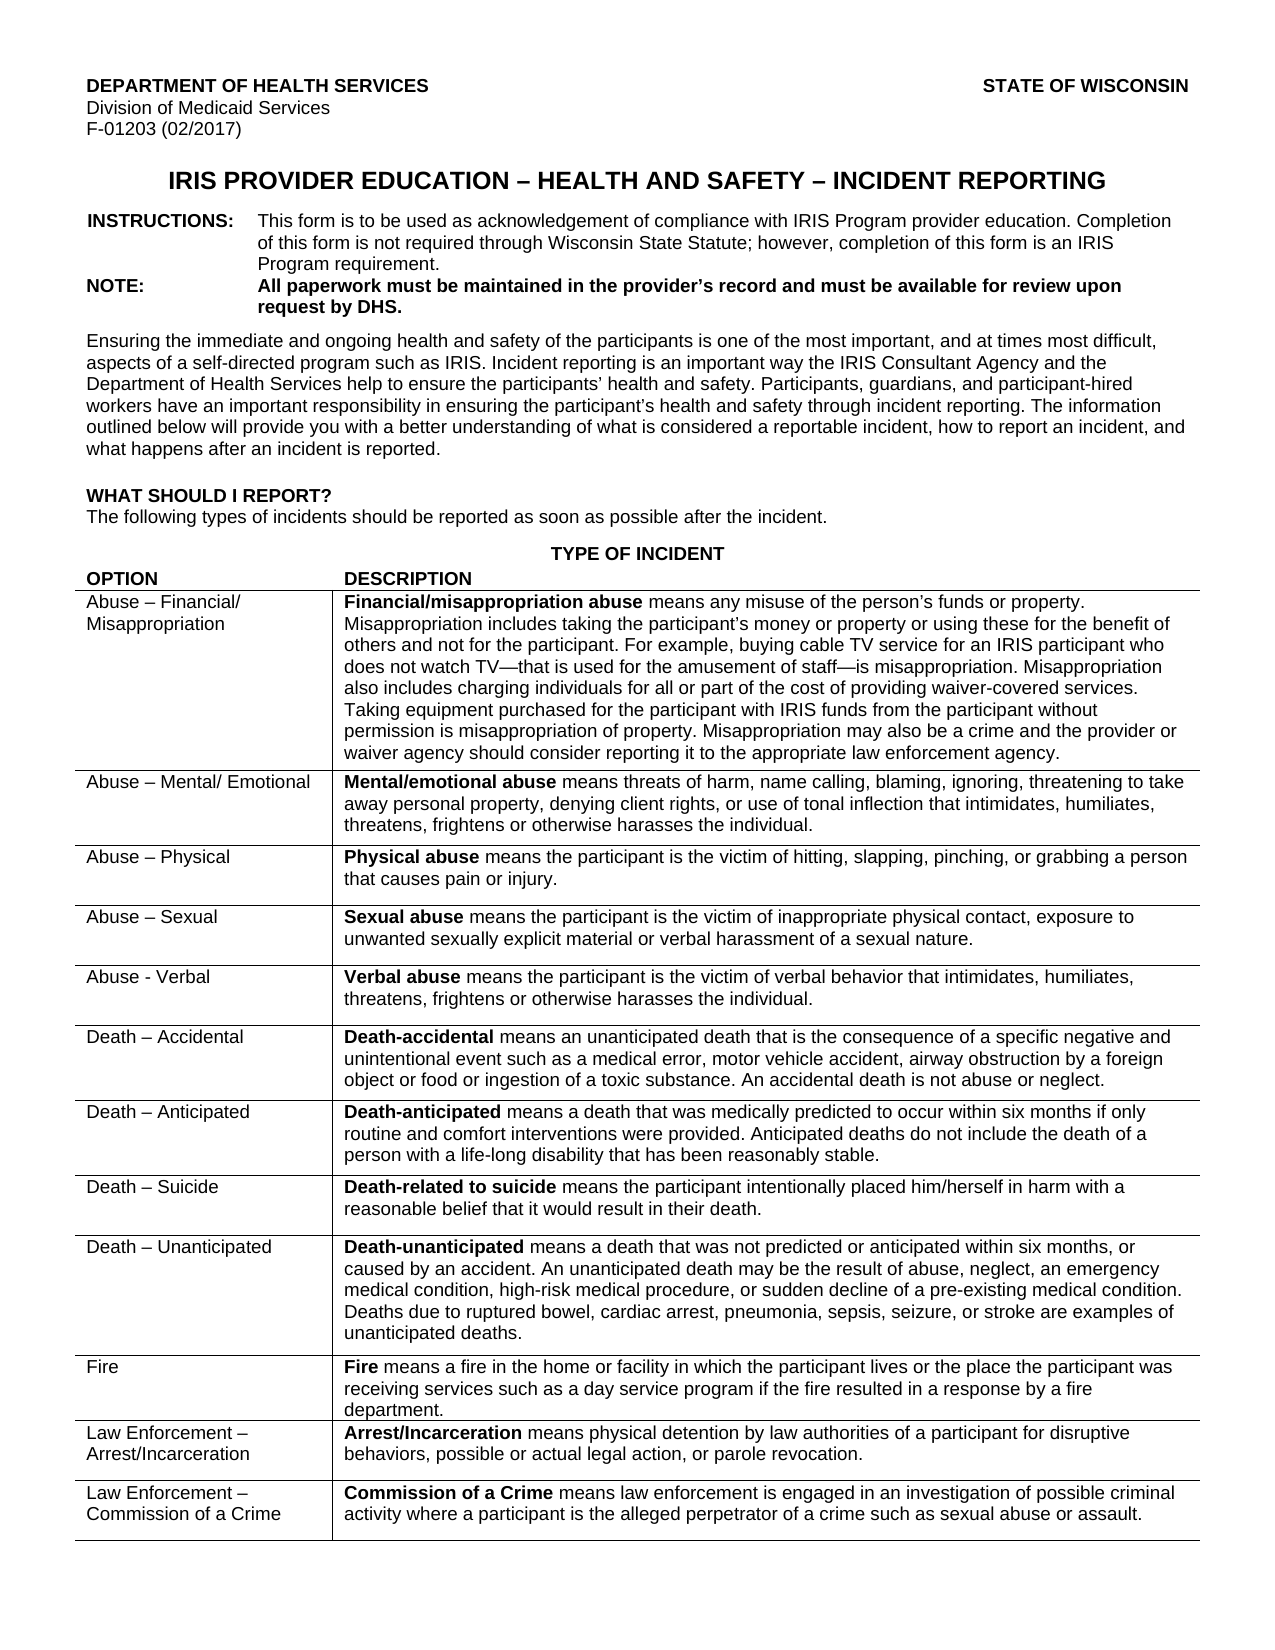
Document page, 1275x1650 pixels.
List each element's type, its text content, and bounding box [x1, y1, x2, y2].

table_cell DESCRIPTION [333, 568, 1200, 590]
table_cell Mental/emotional abuse means threats of harm, name calling, blaming, ignoring, threatening to take away personal property, denying client rights, or use of tonal inflection that intimidates, humiliates, threatens, frightens or otherwise harasses the individual. [333, 771, 1200, 845]
table_header DEPARTMENT OF HEALTH SERVICES Division of Medicaid Services F-01203 (02/2017) [75, 75, 638, 150]
table_cell Abuse – Financial/ Misappropriation [75, 591, 332, 770]
table_cell Fire means a fire in the home or facility in which the participant lives or the place the participant was receiving services such as a day service program if the fire resulted in a response by a fire department. [333, 1356, 1200, 1420]
table_cell INSTRUCTIONS: [75, 210, 246, 275]
table_cell Death – Anticipated [75, 1101, 332, 1175]
table_header STATE OF WISCONSIN [638, 75, 1200, 150]
table_cell OPTION [75, 568, 333, 590]
table_cell Physical abuse means the participant is the victim of hitting, slapping, pinching, or grabbing a person that causes pain or injury. [333, 846, 1200, 905]
table_cell Ensuring the immediate and ongoing health and safety of the participants is one of the most important, and at times most difficult, aspects of a self-directed program such as IRIS. Incident reporting is an important way the IRIS Consultant Agency and the Department of Health Services help to ensure the participants’ health and safety. Participants, guardians, and participant-hired workers have an important responsibility in ensuring the participant’s health and safety through incident reporting. The information outlined below will provide you with a better understanding of what is considered a reportable incident, how to report an incident, and what happens after an incident is reported. WHAT SHOULD I REPORT? The following types of incidents should be reported as soon as possible after the incident. [75, 320, 1200, 538]
table_cell This form is to be used as acknowledgement of compliance with IRIS Program provider education. Completion of this form is not required through Wisconsin State Statute; however, completion of this form is an IRIS Program requirement. [246, 210, 1200, 275]
table_cell Death – Suicide [75, 1176, 332, 1235]
table_cell Law Enforcement – Commission of a Crime [75, 1481, 332, 1540]
table_cell Verbal abuse means the participant is the victim of verbal behavior that intimidates, humiliates, threatens, frightens or otherwise harasses the individual. [333, 966, 1200, 1025]
table_cell Abuse - Verbal [75, 966, 332, 1025]
table_cell NOTE: [75, 275, 246, 320]
table_cell Abuse – Physical [75, 846, 332, 905]
table_cell TYPE OF INCIDENT [75, 538, 1200, 568]
table_cell Commission of a Crime means law enforcement is engaged in an investigation of possible criminal activity where a participant is the alleged perpetrator of a crime such as sexual abuse or assault. [333, 1481, 1200, 1540]
table_cell Death-anticipated means a death that was medically predicted to occur within six months if only routine and comfort interventions were provided. Anticipated deaths do not include the death of a person with a life-long disability that has been reasonably stable. [333, 1101, 1200, 1175]
table_cell Death-unanticipated means a death that was not predicted or anticipated within six months, or caused by an accident. An unanticipated death may be the result of abuse, neglect, an emergency medical condition, high-risk medical procedure, or sudden decline of a pre-existing medical condition. Deaths due to ruptured bowel, cardiac arrest, pneumonia, sepsis, seizure, or stroke are examples of unanticipated deaths. [333, 1236, 1200, 1355]
table_cell IRIS PROVIDER EDUCATION – HEALTH AND SAFETY – INCIDENT REPORTING [75, 150, 1200, 210]
table_cell Sexual abuse means the participant is the victim of inappropriate physical contact, exposure to unwanted sexually explicit material or verbal harassment of a sexual nature. [333, 906, 1200, 965]
table_cell Abuse – Mental/ Emotional [75, 771, 332, 845]
table_cell Death – Unanticipated [75, 1236, 332, 1355]
table_cell Law Enforcement – Arrest/Incarceration [75, 1421, 332, 1480]
table_cell Fire [75, 1356, 332, 1420]
table_cell Death-related to suicide means the participant intentionally placed him/herself in harm with a reasonable belief that it would result in their death. [333, 1176, 1200, 1235]
table_cell Abuse – Sexual [75, 906, 332, 965]
table_cell Death – Accidental [75, 1026, 332, 1100]
table_cell Death-accidental means an unanticipated death that is the consequence of a specific negative and unintentional event such as a medical error, motor vehicle accident, airway obstruction by a foreign object or food or ingestion of a toxic substance. An accidental death is not abuse or neglect. [333, 1026, 1200, 1100]
table_cell Financial/misappropriation abuse means any misuse of the person’s funds or property. Misappropriation includes taking the participant’s money or property or using these for the benefit of others and not for the participant. For example, buying cable TV service for an IRIS participant who does not watch TV—that is used for the amusement of staff—is misappropriation. Misappropriation also includes charging individuals for all or part of the cost of providing waiver-covered services. Taking equipment purchased for the participant with IRIS funds from the participant without permission is misappropriation of property. Misappropriation may also be a crime and the provider or waiver agency should consider reporting it to the appropriate law enforcement agency. [333, 591, 1200, 770]
table_cell Arrest/Incarceration means physical detention by law authorities of a participant for disruptive behaviors, possible or actual legal action, or parole revocation. [333, 1421, 1200, 1480]
table_cell All paperwork must be maintained in the provider’s record and must be available for review upon request by DHS. [246, 275, 1200, 320]
